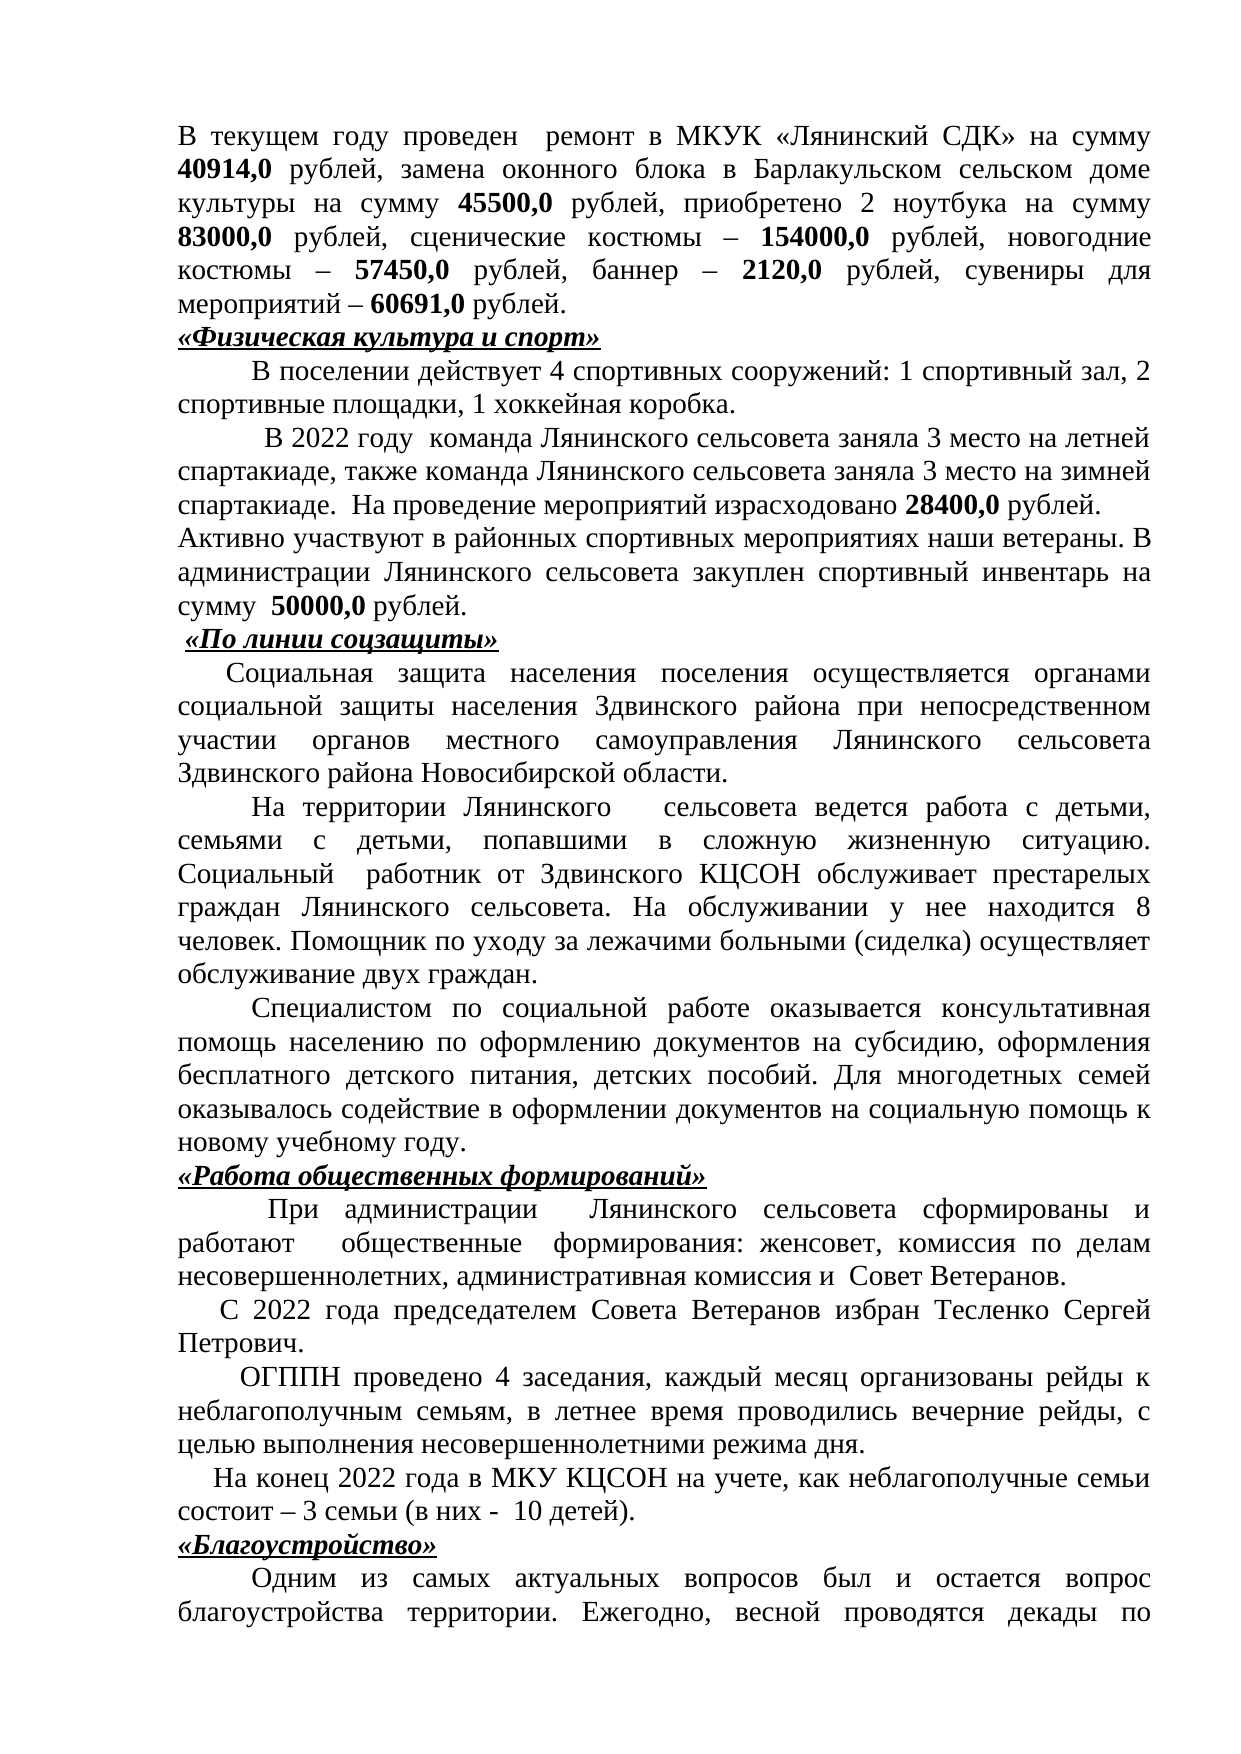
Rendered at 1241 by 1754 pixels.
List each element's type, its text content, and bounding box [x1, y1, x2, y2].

text С 2022 года председателем Совета Ветеранов избран Тесленко Сергей Петрович. [177, 1292, 1152, 1359]
text Социальная защита населения поселения осуществляется органами социальной защиты населения Здвинского района при непосредственном участии органов местного самоуправления Лянинского сельсовета Здвинского района Новосибирской области. [177, 655, 1152, 789]
text В поселении действует 4 спортивных сооружений: 1 спортивный зал, 2 спортивные площадки, 1 хоккейная коробка. [177, 353, 1152, 420]
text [177, 1560, 1152, 1627]
text Активно участвуют в районных спортивных мероприятиях наши ветераны. В администрации Лянинского сельсовета закуплен спортивный инвентарь на сумму 50000,0 рублей. [177, 521, 1152, 621]
text На конец 2022 года в МКУ КЦСОН на учете, как неблагополучные семьи состоит – 3 семьи (в них - 10 детей). [177, 1460, 1152, 1527]
text Специалистом по социальной работе оказывается консультативная помощь населению по оформлению документов на субсидию, оформления бесплатного детского питания, детских пособий. Для многодетных семей оказывалось содействие в оформлении документов на социальную помощь к новому учебному году. [177, 990, 1152, 1158]
text «Работа общественных формирований» [177, 1158, 1152, 1191]
text «Благоустройство» [177, 1527, 1152, 1560]
text На территории Лянинского сельсовета ведется работа с детьми, семьями с детьми, попавшими в сложную жизненную ситуацию. Социальный работник от Здвинского КЦСОН обслуживает престарелых граждан Лянинского сельсовета. На обслуживании у нее находится 8 человек. Помощник по уходу за лежачими больными (сиделка) осуществляет обслуживание двух граждан. [177, 789, 1152, 990]
text ОГППН проведено 4 заседания, каждый месяц организованы рейды к неблагополучным семьям, в летнее время проводились вечерние рейды, с целью выполнения несовершеннолетними режима дня. [177, 1359, 1152, 1460]
text «По линии соцзащиты» [177, 621, 1152, 655]
text В 2022 году команда Лянинского сельсовета заняла 3 место на летней спартакиаде, также команда Лянинского сельсовета заняла 3 место на зимней спартакиаде. На проведение мероприятий израсходовано 28400,0 рублей. [177, 420, 1152, 521]
text При администрации Лянинского сельсовета сформированы и работают общественные формирования: женсовет, комиссия по делам несовершеннолетних, административная комиссия и Совет Ветеранов. [177, 1191, 1152, 1292]
text «Физическая культура и спорт» [177, 319, 1152, 353]
text В текущем году проведен ремонт в МКУК «Лянинский СДК» на сумму 40914,0 рублей, замена оконного блока в Барлакульском сельском доме культуры на сумму 45500,0 рублей, приобретено 2 ноутбука на сумму 83000,0 рублей, сценические костюмы – 154000,0 рублей, новогодние костюмы – 57450,0 рублей, баннер – 2120,0 рублей, сувениры для мероприятий – 60691,0 рублей. [177, 118, 1152, 319]
